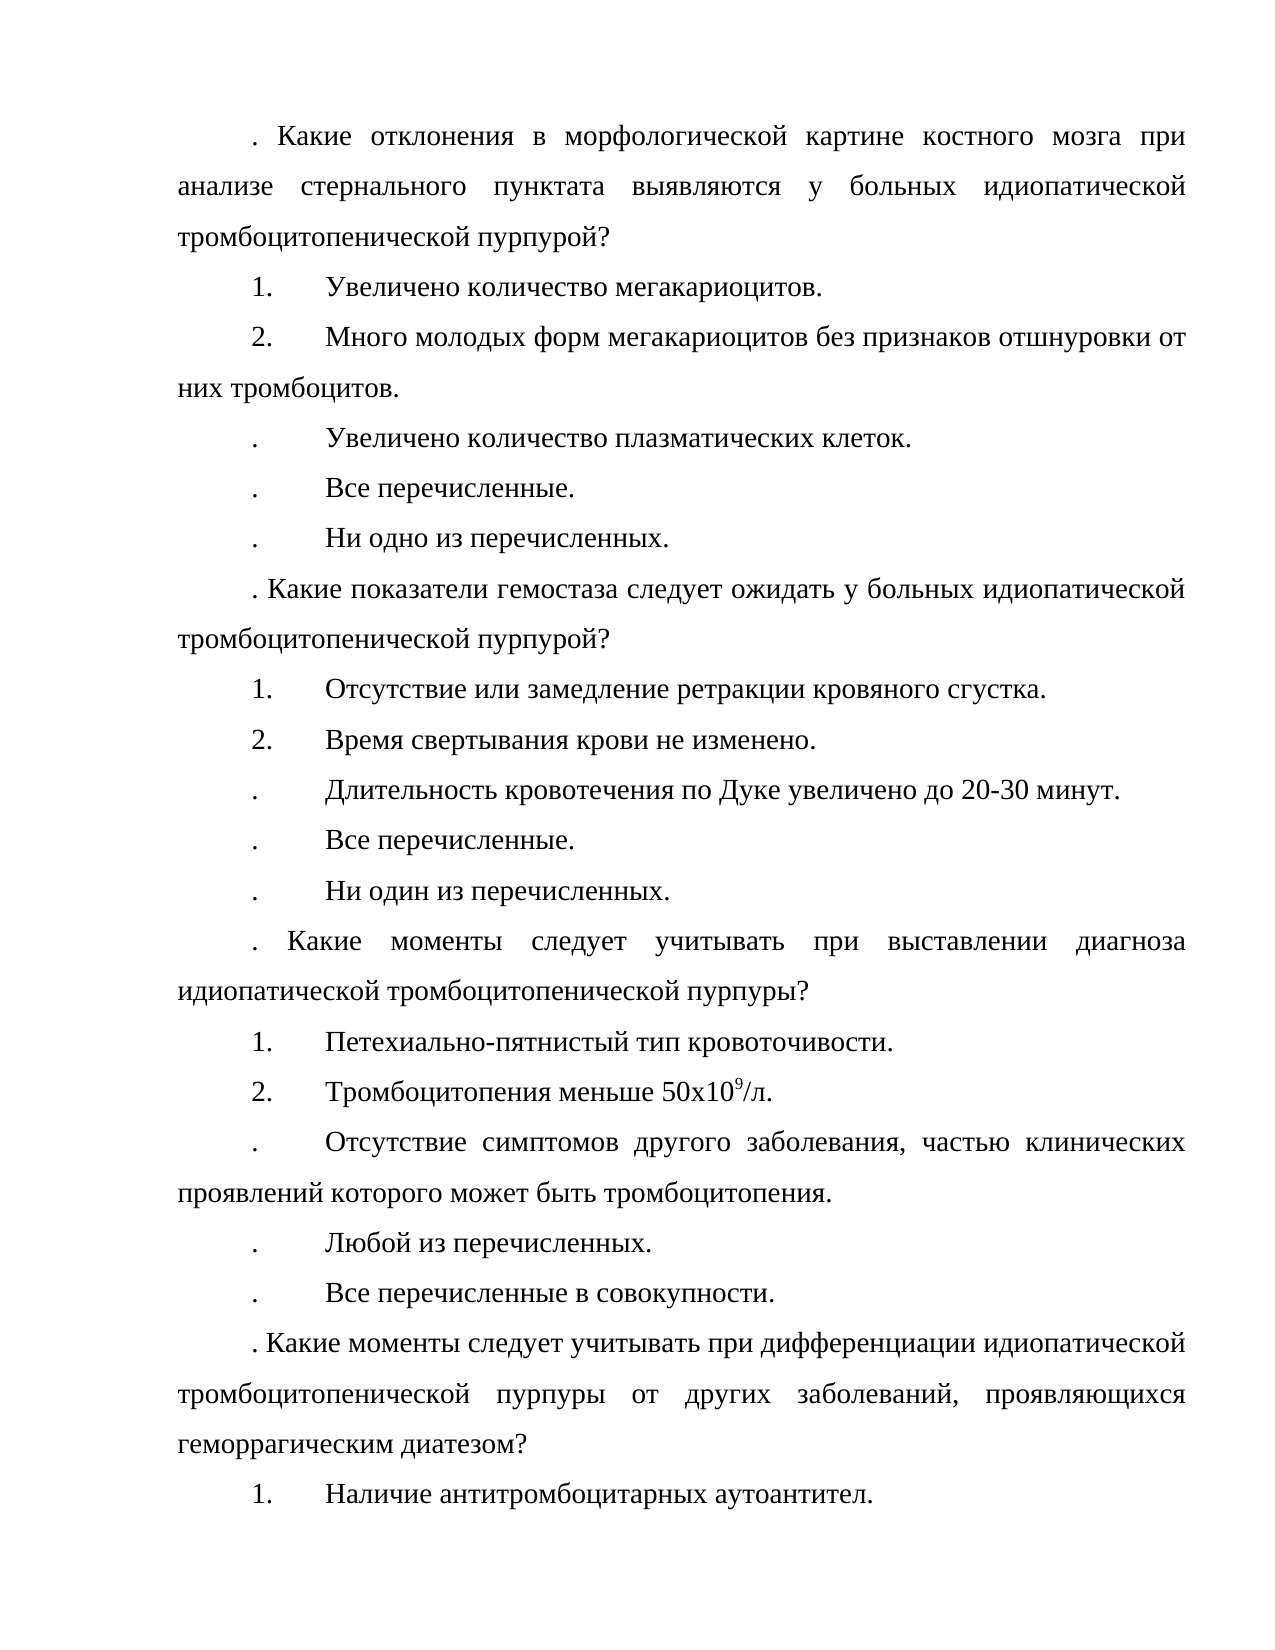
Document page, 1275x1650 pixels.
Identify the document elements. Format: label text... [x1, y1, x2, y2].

text . Длительность кровотечения по Дуке увеличено до 20-30 минут. [177, 772, 1186, 806]
text . Ни одно из перечисленных. [177, 521, 1186, 554]
text . Все перечисленные. [177, 470, 1186, 504]
text 1. Наличие антитромбоцитарных аутоантител. [177, 1477, 1186, 1510]
text . Какие отклонения в морфологической картине костного мозга при анализе стернального пунктата выявляются у больных идиопатической тромбоцитопенической пурпурой? [177, 118, 1186, 252]
text . Какие моменты следует учитывать при выставлении диагноза идиопатической тромбоцитопенической пурпуры? [177, 923, 1186, 1007]
text 2. Тромбоцитопения меньше 50х109/л. [177, 1074, 1186, 1108]
text . Отсутствие симптомов другого заболевания, частью клинических проявлений которого может быть тромбоцитопения. [177, 1124, 1186, 1208]
text . Какие моменты следует учитывать при дифференциации идиопатической тромбоцитопенической пурпуры от других заболеваний, проявляющихся геморрагическим диатезом? [177, 1326, 1186, 1460]
text . Все перечисленные в совокупности. [177, 1275, 1186, 1309]
text . Все перечисленные. [177, 822, 1186, 856]
text . Любой из перечисленных. [177, 1225, 1186, 1258]
text . Ни один из перечисленных. [177, 873, 1186, 906]
text 1. Отсутствие или замедление ретракции кровяного сгустка. [177, 672, 1186, 705]
text . Увеличено количество плазматических клеток. [177, 420, 1186, 453]
text 2. Время свертывания крови не изменено. [177, 722, 1186, 755]
text 2. Много молодых форм мегакариоцитов без признаков отшнуровки от них тромбоцитов. [177, 319, 1186, 403]
text 1. Увеличено количество мегакариоцитов. [177, 269, 1186, 303]
text 1. Петехиально-пятнистый тип кровоточивости. [177, 1024, 1186, 1057]
text . Какие показатели гемостаза следует ожидать у больных идиопатической тромбоцитопенической пурпурой? [177, 571, 1186, 655]
